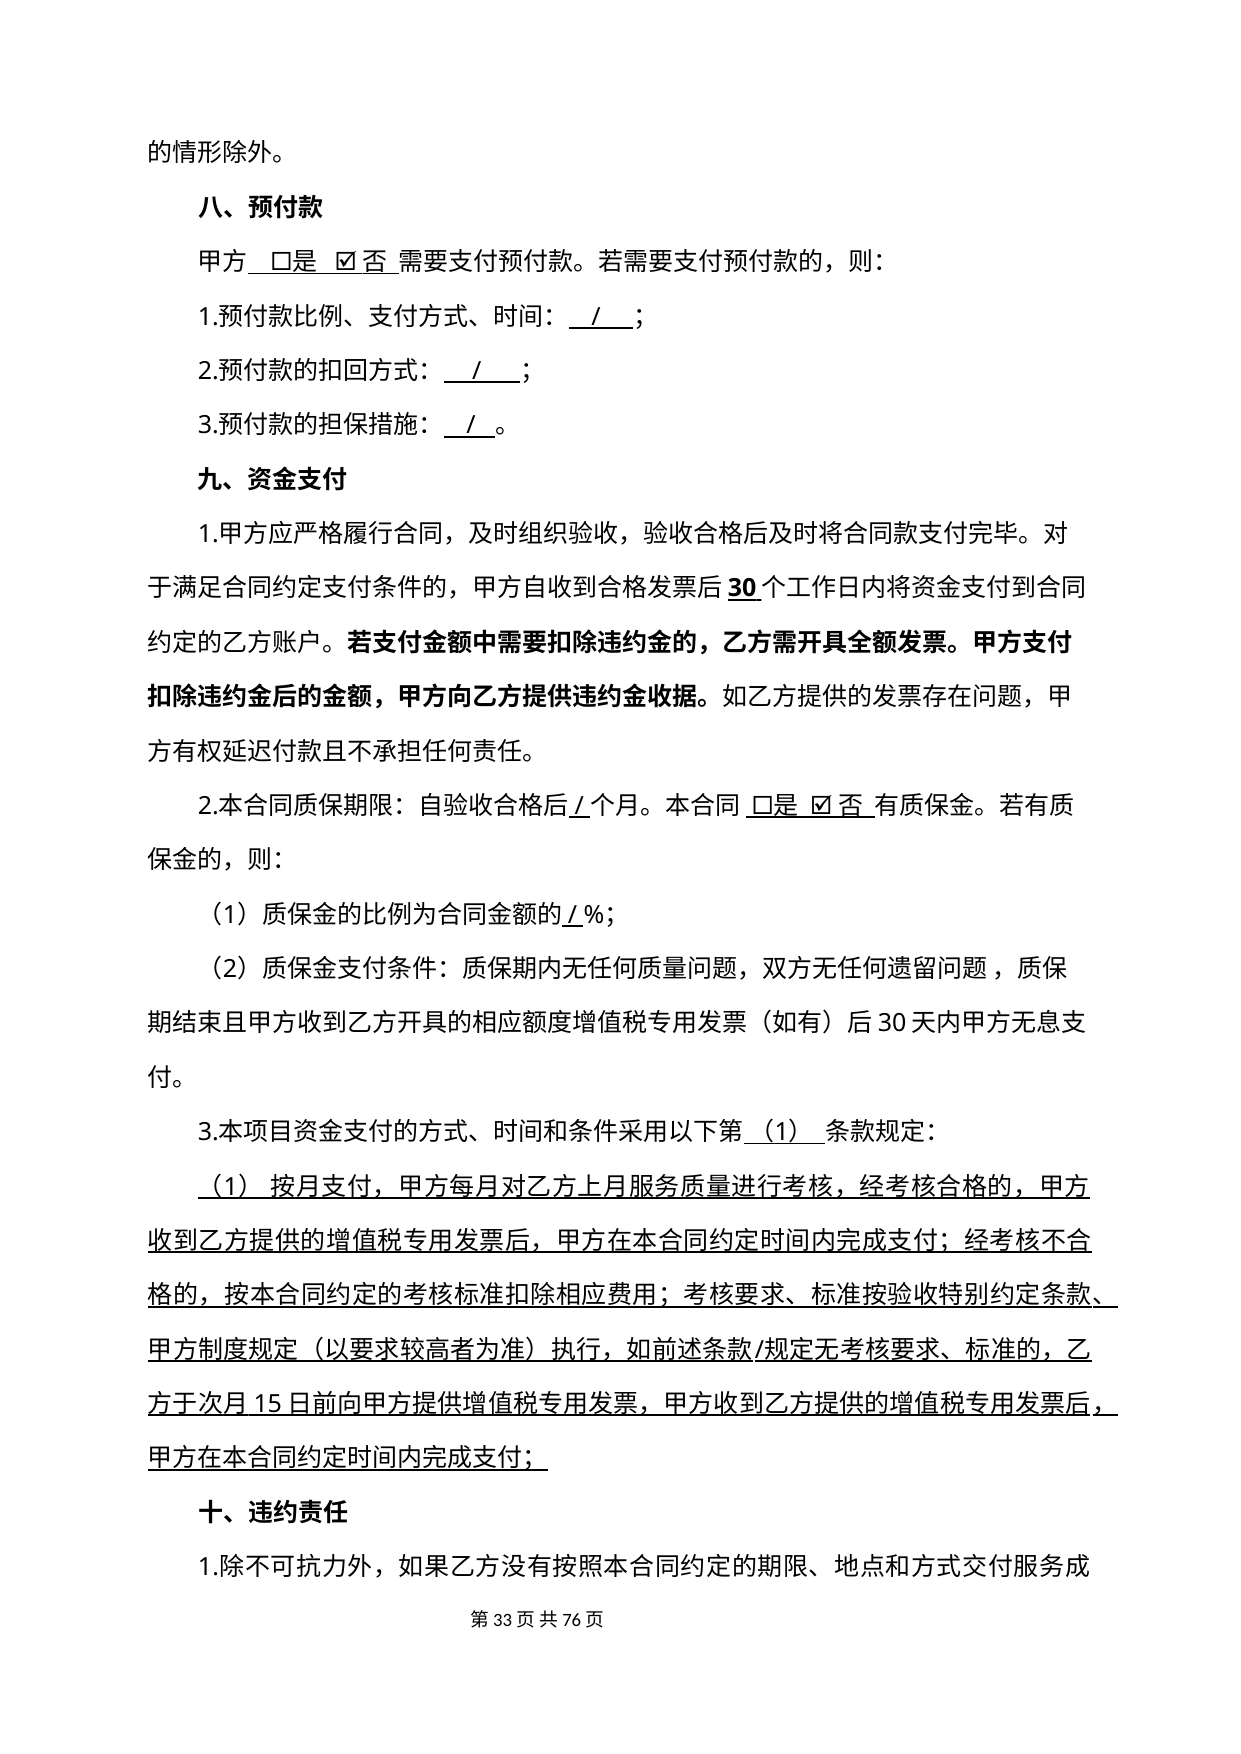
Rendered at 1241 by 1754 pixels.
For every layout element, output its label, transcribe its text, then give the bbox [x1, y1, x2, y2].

text （1） 按月支付，甲方每月对乙方上月服务质量进行考核，经考核合格的，甲方收到乙方提供的增值税专用发票后，甲方在本合同约定时间内完成支付；经考核不合格的，按本合同约定的考核标准扣除相应费用；考核要求、标准按验收特别约定条款、甲方制度规定（以要求较高者为准）执行，如前述条款/规定无考核要求、标准的，乙方于次月15日前向甲方提供增值税专用发票，甲方收到乙方提供的增值税专用发票后，甲方在本合同约定时间内完成支付； [148, 1308, 1092, 1474]
text 八、预付款 [148, 187, 1092, 223]
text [148, 1547, 1092, 1583]
text 十、违约责任 [148, 1492, 1092, 1528]
text 2.本合同质保期限：自验收合格后 / 个月。本合同 是 否 有质保金。若有质保金的，则： [148, 785, 1092, 876]
text （2）质保金支付条件：质保期内无任何质量问题，双方无任何遗留问题 ，质保期结束且甲方收到乙方开具的相应额度增值税专用发票（如有）后30天内甲方无息支付。 [148, 948, 1092, 1093]
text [148, 133, 1092, 169]
text 九、资金支付 [148, 459, 1092, 495]
text （1）质保金的比例为合同金额的 / %； [148, 894, 1092, 930]
text 2.预付款的扣回方式： / ； [148, 350, 1092, 387]
text 甲方 是 否 需要支付预付款。若需要支付预付款的，则： [148, 242, 1092, 278]
text （1） 按月支付，甲方每月对乙方上月服务质量进行考核，经考核合格的，甲方收到乙方提供的增值税专用发票后，甲方在本合同约定时间内完成支付；经考核不合格的，按本合同约定的考核标准扣除相应费用；考核要求、标准按验收特别约定条款、甲方制度规定（以要求较高者为准）执行，如前述条款/规定无考核要求、标准的，乙方于次月15日前向甲方提供增值税专用发票，甲方收到乙方提供的增值税专用发票后，甲方在本合同约定时间内完成支付； [148, 1166, 1092, 1251]
text 3.预付款的担保措施： / 。 [148, 405, 1092, 441]
text 1.甲方应严格履行合同，及时组织验收，验收合格后及时将合同款支付完毕。对于满足合同约定支付条件的，甲方自收到合格发票后30个工作日内将资金支付到合同约定的乙方账户。若支付金额中需要扣除违约金的，乙方需开具全额发票。甲方支付扣除违约金后的金额，甲方向乙方提供违约金收据。如乙方提供的发票存在问题，甲方有权延迟付款且不承担任何责任。 [148, 513, 1092, 767]
text 1.预付款比例、支付方式、时间： / ； [148, 296, 1092, 332]
text 3.本项目资金支付的方式、时间和条件采用以下第 （1） 条款规定： [148, 1112, 1092, 1148]
text （1） 按月支付，甲方每月对乙方上月服务质量进行考核，经考核合格的，甲方收到乙方提供的增值税专用发票后，甲方在本合同约定时间内完成支付；经考核不合格的，按本合同约定的考核标准扣除相应费用；考核要求、标准按验收特别约定条款、甲方制度规定（以要求较高者为准）执行，如前述条款/规定无考核要求、标准的，乙方于次月15日前向甲方提供增值税专用发票，甲方收到乙方提供的增值税专用发票后，甲方在本合同约定时间内完成支付； [148, 1253, 1092, 1306]
